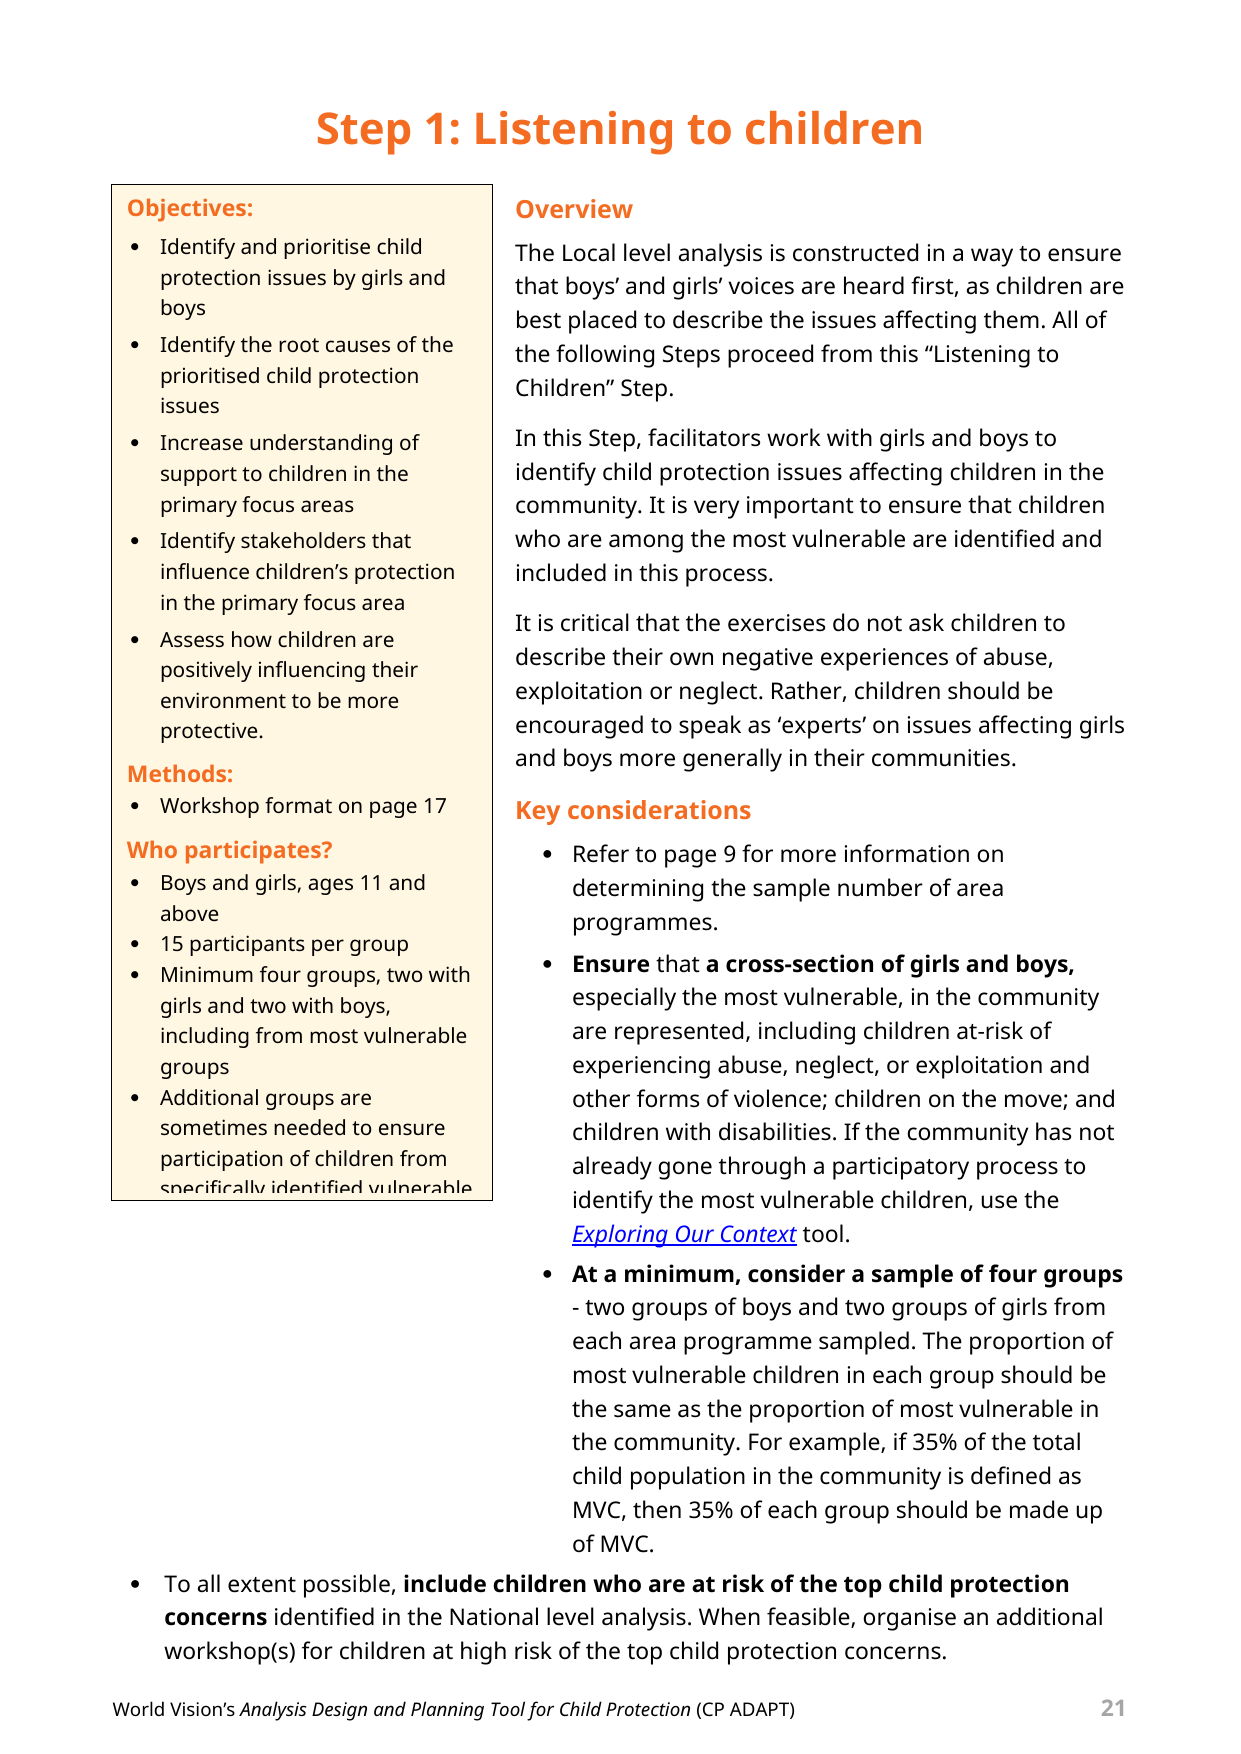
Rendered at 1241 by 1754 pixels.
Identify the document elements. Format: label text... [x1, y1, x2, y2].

list Refer to page 9 for more information on determining the sample number of area programmes. [543, 838, 1128, 937]
list To all extent possible, include children who are at risk of the top child protection concerns identified in the National level analysis. When feasible, organise an additional workshop(s) for children at high risk of the top child protection concerns. [131, 1567, 1128, 1666]
list Ensure that a cross-section of girls and boys, especially the most vulnerable, in the community are represented, including children at-risk of experiencing abuse, neglect, or exploitation and other forms of violence; children on the move; and children with disabilities. If the community has not already gone through a participatory process to identify the most vulnerable children, use the Exploring Our Context tool. [543, 947, 1128, 1249]
text In this Step, facilitators work with girls and boys to identify child protection issues affecting children in the community. It is very important to ensure that children who are among the most vulnerable are identified and included in this process. [493, 422, 1128, 588]
text The Local level analysis is constructed in a way to ensure that boys’ and girls’ voices are heard first, as children are best placed to describe the issues affecting them. All of the following Steps proceed from this “Listening to Children” Step. [493, 237, 1128, 403]
text Overview [493, 191, 1128, 226]
text It is critical that the exercises do not ask children to describe their own negative experiences of abuse, exploitation or neglect. Rather, children should be encouraged to speak as ‘experts’ on issues affecting girls and boys more generally in their communities. [493, 607, 1128, 774]
text Step 1: Listening to children [112, 97, 1128, 157]
list At a minimum, consider a sample of four groups - two groups of boys and two groups of girls from each area programme sampled. The proportion of most vulnerable children in each group should be the same as the proportion of most vulnerable in the community. For example, if 35% of the total child population in the community is defined as MVC, then 35% of each group should be made up of MVC. [543, 1257, 1128, 1559]
text Key considerations [493, 793, 1128, 827]
